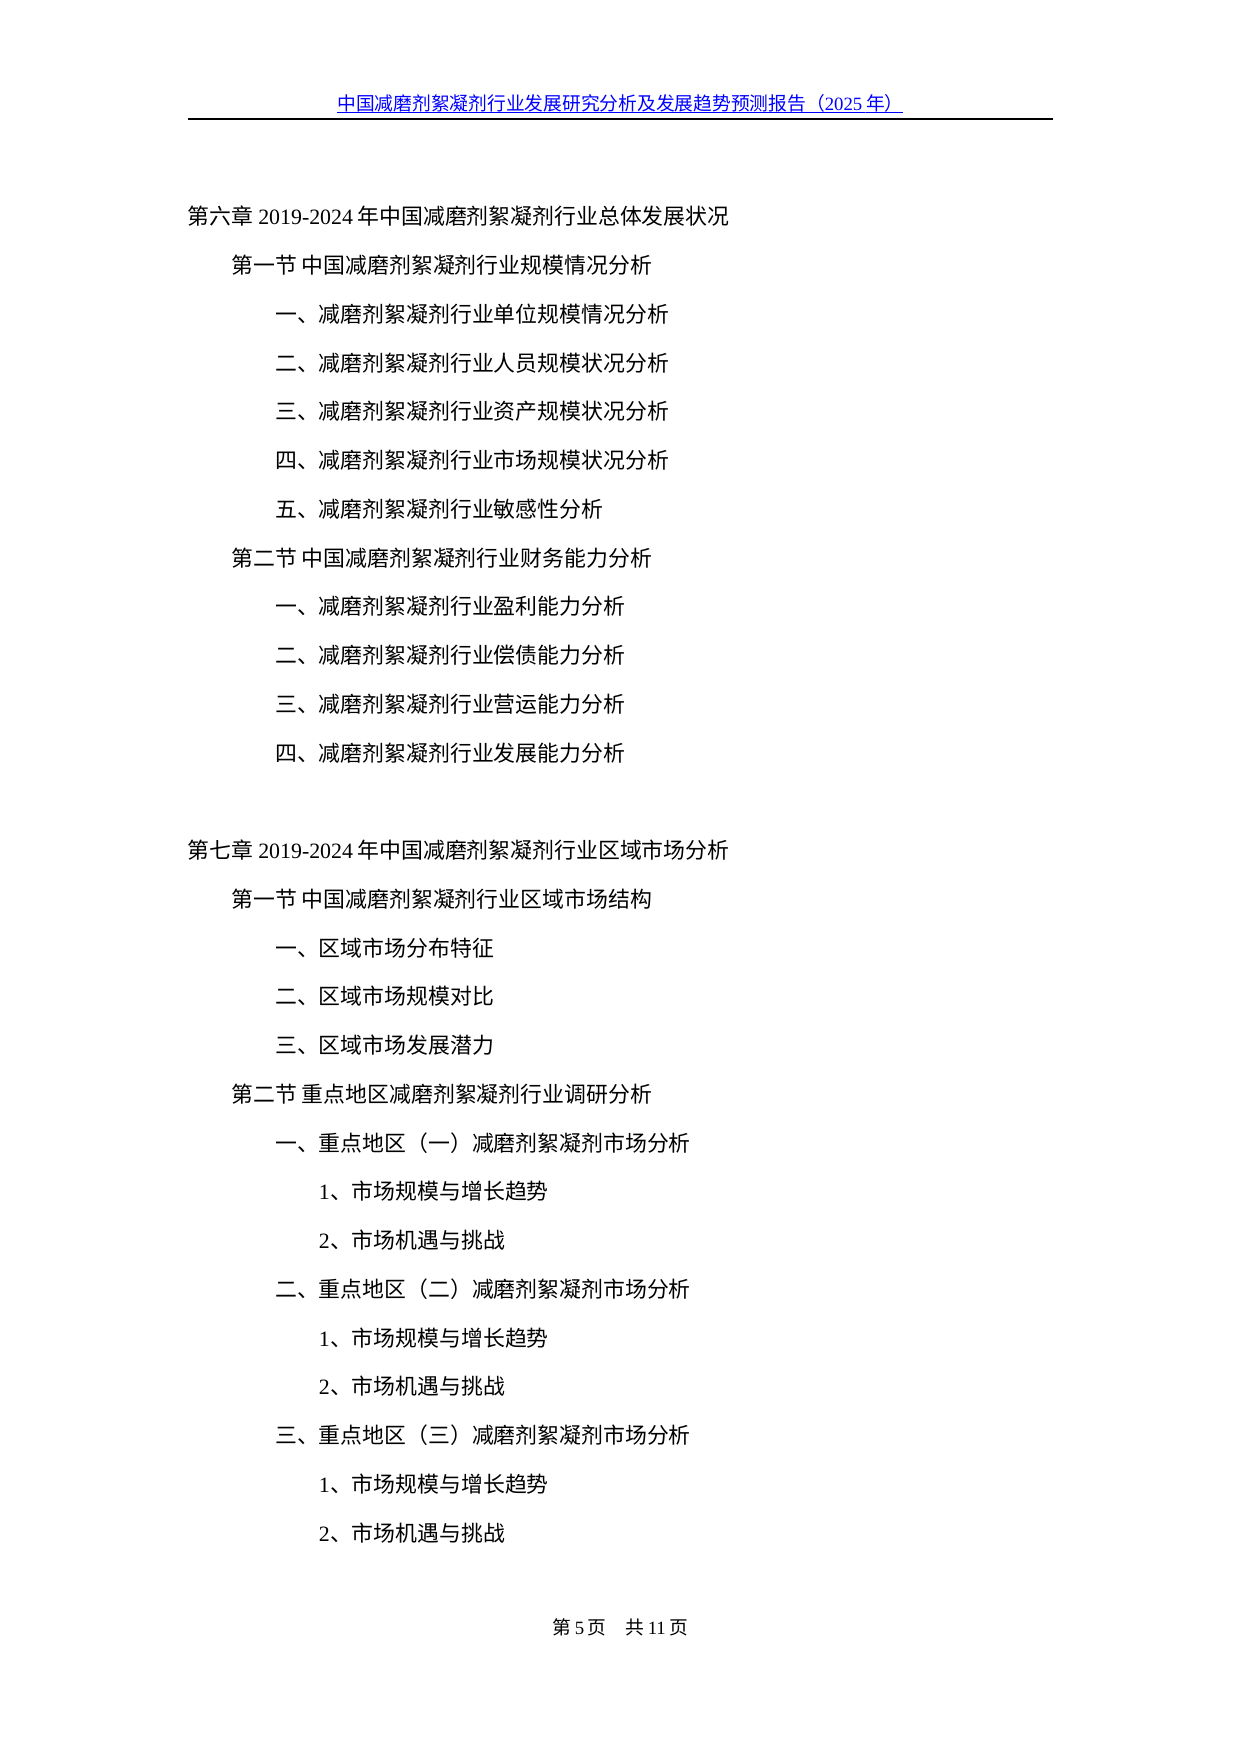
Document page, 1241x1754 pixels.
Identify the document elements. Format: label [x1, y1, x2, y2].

text [187, 150, 1053, 1548]
